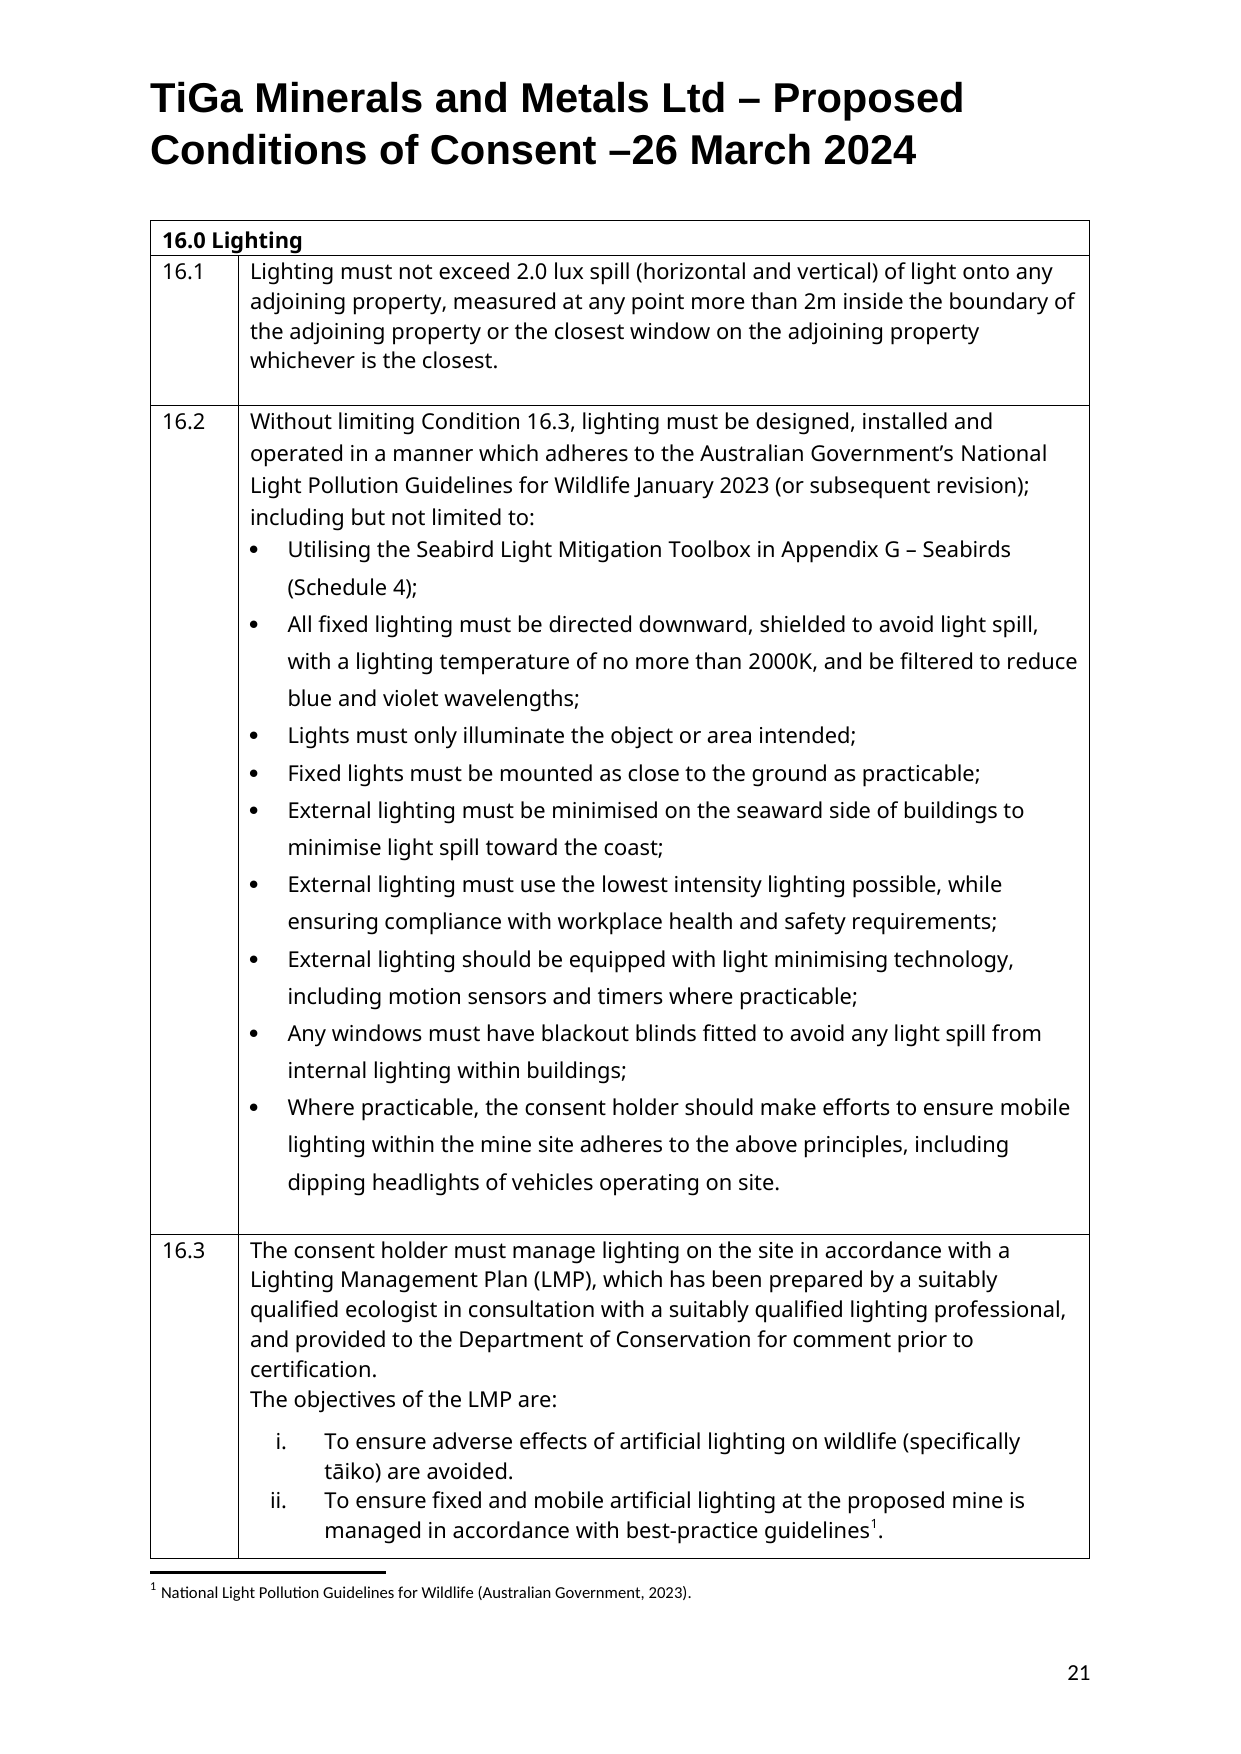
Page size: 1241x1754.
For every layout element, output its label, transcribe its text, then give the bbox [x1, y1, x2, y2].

table_cell 16.0 Lighting [151, 221, 1089, 255]
table_cell 16.3 [151, 1235, 238, 1558]
table_cell 16.1 [151, 256, 238, 405]
table_cell 16.2 [151, 406, 238, 1234]
table_cell Lighting must not exceed 2.0 lux spill (horizontal and vertical) of light onto any adjoining property, measured at any point more than 2m inside the boundary of the adjoining property or the closest window on the adjoining property whichever is the closest. [239, 256, 1089, 405]
table_cell Without limiting Condition 16.3, lighting must be designed, installed and operated in a manner which adheres to the Australian Government’s National Light Pollution Guidelines for Wildlife January 2023 (or subsequent revision); including but not limited to: Utilising the Seabird Light Mitigation Toolbox in Appendix G – Seabirds (Schedule 4); All fixed lighting must be directed downward, shielded to avoid light spill, with a lighting temperature of no more than 2000K, and be filtered to reduce blue and violet wavelengths; Lights must only illuminate the object or area intended; Fixed lights must be mounted as close to the ground as practicable; External lighting must be minimised on the seaward side of buildings to minimise light spill toward the coast; External lighting must use the lowest intensity lighting possible, while ensuring compliance with workplace health and safety requirements; External lighting should be equipped with light minimising technology, including motion sensors and timers where practicable; Any windows must have blackout blinds fitted to avoid any light spill from internal lighting within buildings; Where practicable, the consent holder should make efforts to ensure mobile lighting within the mine site adheres to the above principles, including dipping headlights of vehicles operating on site. [239, 406, 1089, 1234]
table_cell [239, 1235, 1089, 1558]
